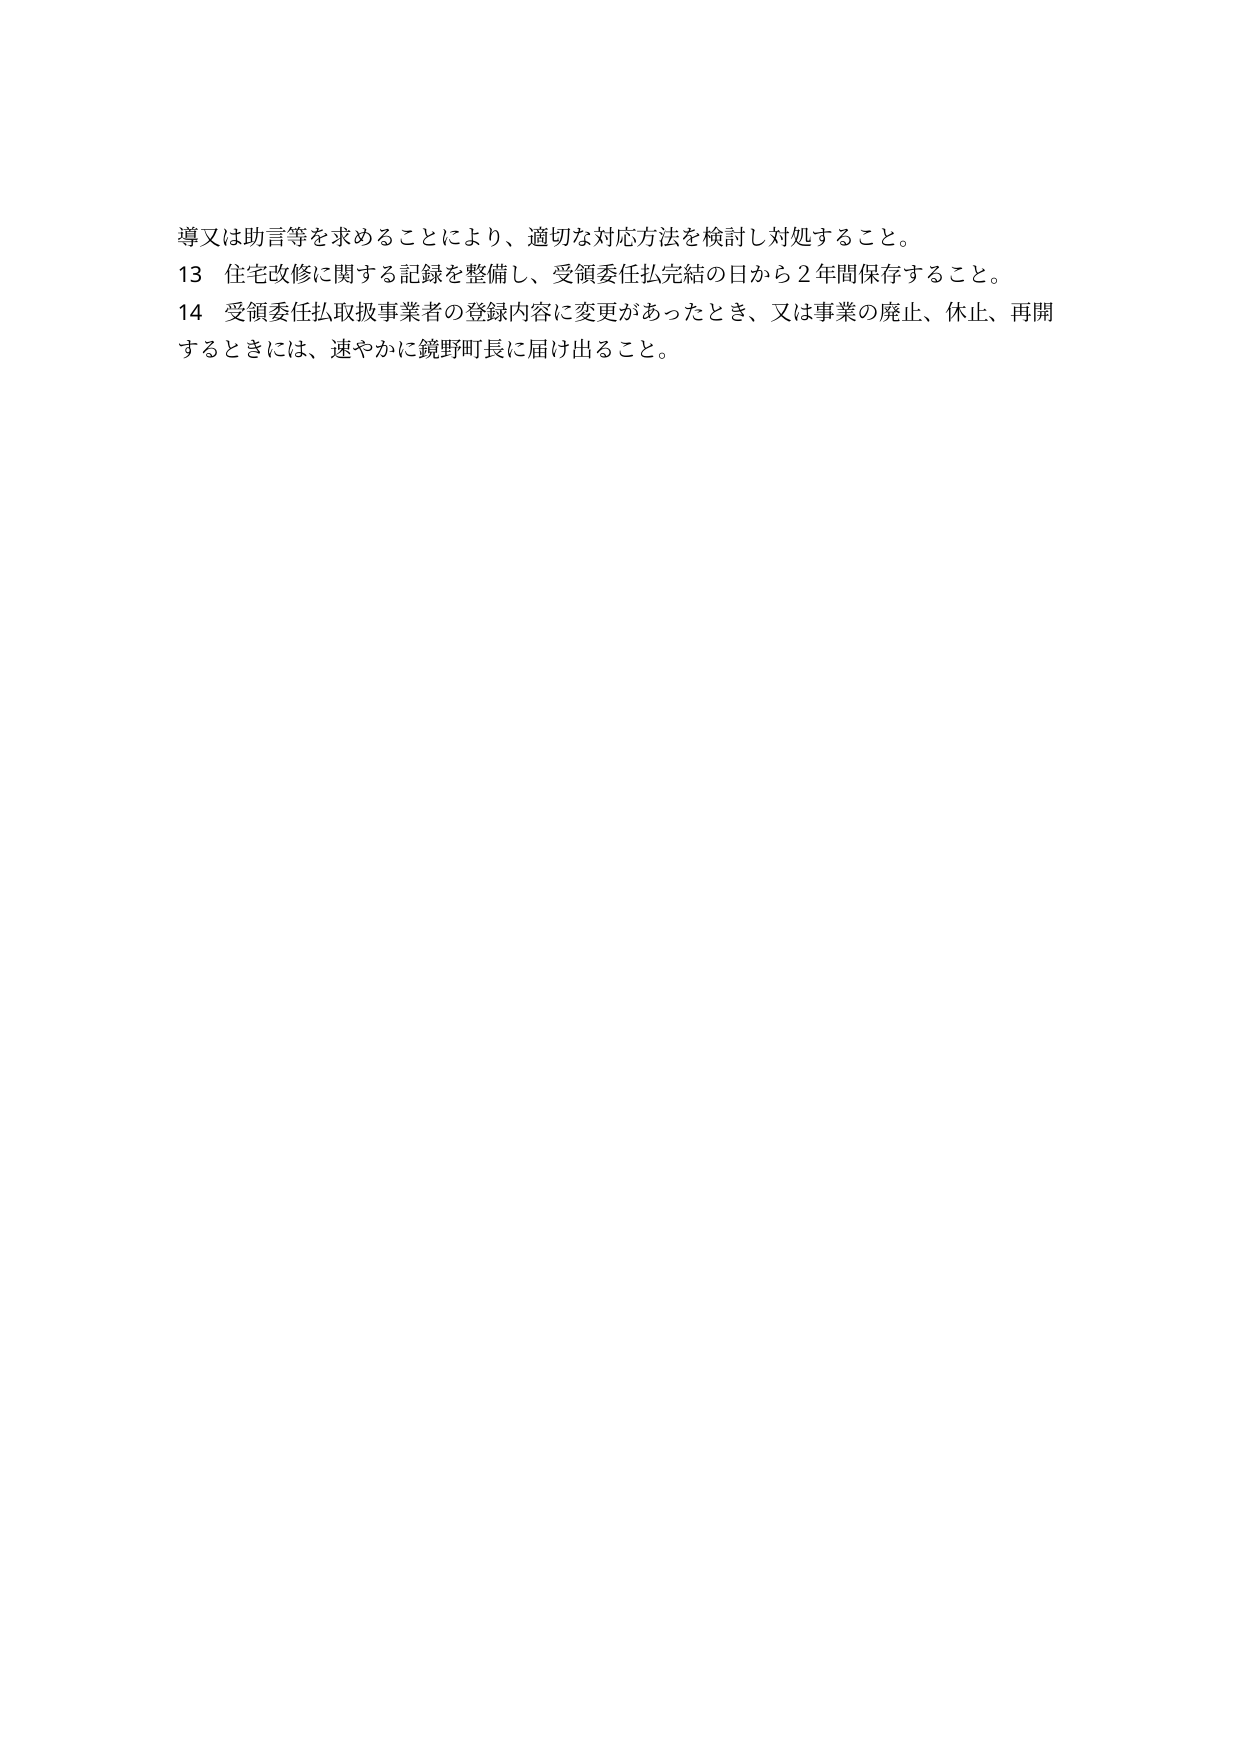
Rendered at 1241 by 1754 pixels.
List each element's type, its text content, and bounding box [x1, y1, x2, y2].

text 13 住宅改修に関する記録を整備し、受領委任払完結の日から２年間保存すること。 [177, 254, 1063, 292]
text 14 受領委任払取扱事業者の登録内容に変更があったとき、又は事業の廃止、休止、再開するときには、速やかに鏡野町長に届け出ること。 [177, 292, 1063, 367]
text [177, 217, 1063, 254]
